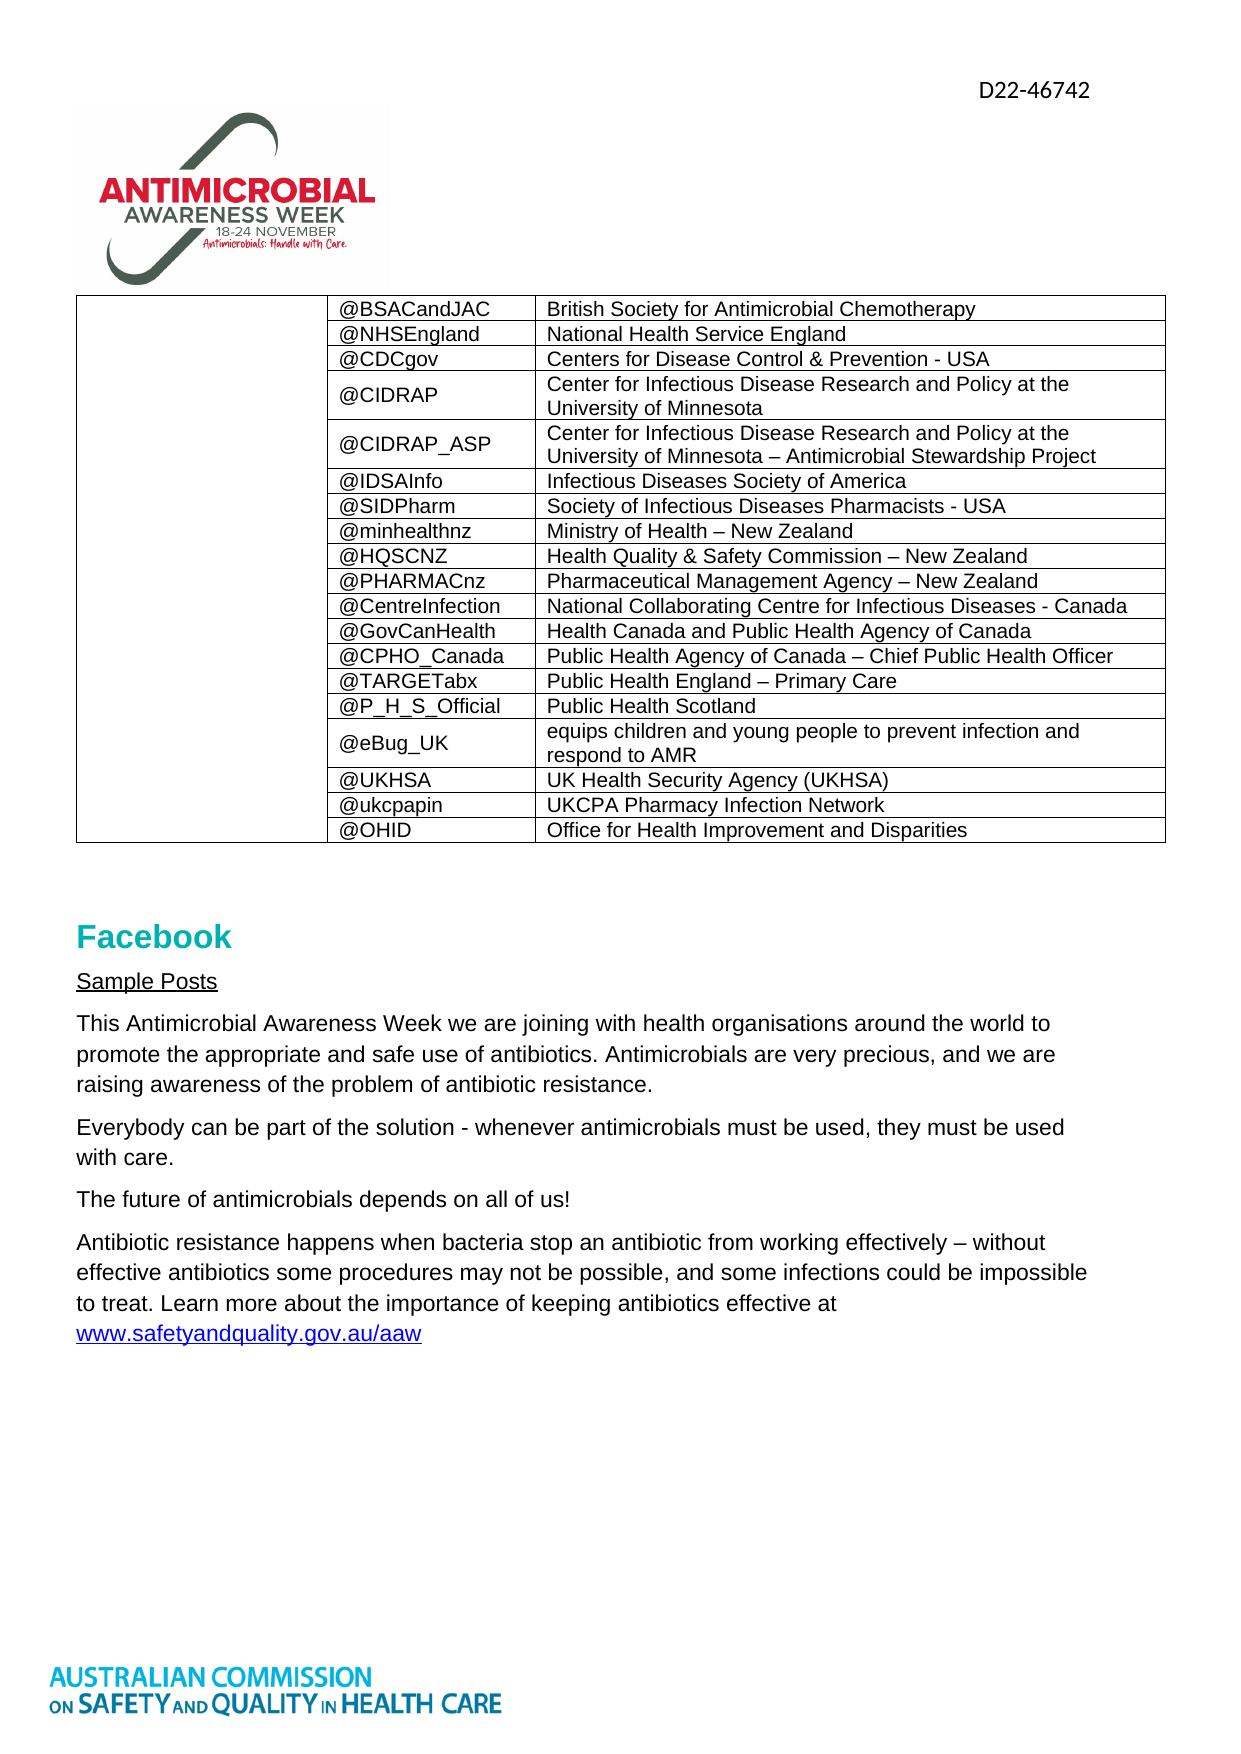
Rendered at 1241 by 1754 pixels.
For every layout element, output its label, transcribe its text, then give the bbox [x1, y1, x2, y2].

table_cell @UKHSA [328, 768, 535, 792]
table_cell @NHSEngland [328, 321, 535, 345]
table_cell @P_H_S_Official [328, 694, 535, 718]
table_cell Centers for Disease Control & Prevention - USA [536, 346, 1165, 370]
table_cell Public Health Scotland [536, 694, 1165, 718]
table_cell British Society for Antimicrobial Chemotherapy [536, 296, 1165, 320]
table_cell Infectious Diseases Society of America [536, 469, 1165, 493]
table_cell @CPHO_Canada [328, 644, 535, 668]
table_cell Office for Health Improvement and Disparities [536, 818, 1165, 842]
table_cell @CIDRAP [328, 371, 535, 419]
table_cell Public Health Agency of Canada – Chief Public Health Officer [536, 644, 1165, 668]
table_cell @CIDRAP_ASP [328, 420, 535, 468]
table_cell @TARGETabx [328, 669, 535, 693]
table_cell @IDSAInfo [328, 469, 535, 493]
table_cell Society of Infectious Diseases Pharmacists - USA [536, 494, 1165, 518]
text This Antimicrobial Awareness Week we are joining with health organisations around the world to promote the appropriate and safe use of antibiotics. Antimicrobials are very precious, and we are raising awareness of the problem of antibiotic resistance. [76, 1010, 1090, 1097]
table_cell National Health Service England [536, 321, 1165, 345]
table_cell Health Canada and Public Health Agency of Canada [536, 619, 1165, 643]
table_cell Pharmaceutical Management Agency – New Zealand [536, 569, 1165, 593]
table_cell Center for Infectious Disease Research and Policy at the University of Minnesota – Antimicrobial Stewardship Project [536, 420, 1165, 468]
table_cell @BSACandJAC [328, 296, 535, 320]
table_cell @CDCgov [328, 346, 535, 370]
table_cell @GovCanHealth [328, 619, 535, 643]
table_cell @HQSCNZ [328, 544, 535, 568]
table_cell @eBug_UK [328, 719, 535, 767]
table_cell Public Health England – Primary Care [536, 669, 1165, 693]
table_cell @PHARMACnz [328, 569, 535, 593]
table_cell equips children and young people to prevent infection and respond to AMR [536, 719, 1165, 767]
table_cell @SIDPharm [328, 494, 535, 518]
table_cell UK Health Security Agency (UKHSA) [536, 768, 1165, 792]
table_cell National Collaborating Centre for Infectious Diseases - Canada [536, 594, 1165, 618]
table_cell @ukcpapin [328, 793, 535, 817]
table_cell Ministry of Health – New Zealand [536, 519, 1165, 543]
text The future of antimicrobials depends on all of us! [76, 1186, 1090, 1213]
picture [0, 1630, 1241, 1754]
table_cell Health Quality & Safety Commission – New Zealand [536, 544, 1165, 568]
table_cell @CentreInfection [328, 594, 535, 618]
picture [76, 103, 390, 294]
text Antibiotic resistance happens when bacteria stop an antibiotic from working effectively – without effective antibiotics some procedures may not be possible, and some infections could be impossible to treat. Learn more about the importance of keeping antibiotics effective at www.safetyandquality.gov.au/aaw [76, 1229, 1090, 1346]
table_cell @OHID [328, 818, 535, 842]
text Everybody can be part of the solution - whenever antimicrobials must be used, they must be used with care. [76, 1113, 1090, 1170]
subtitle Facebook [76, 917, 1090, 955]
table_cell Center for Infectious Disease Research and Policy at the University of Minnesota [536, 371, 1165, 419]
table_cell UKCPA Pharmacy Infection Network [536, 793, 1165, 817]
table_cell @minhealthnz [328, 519, 535, 543]
text Sample Posts [76, 968, 1090, 994]
